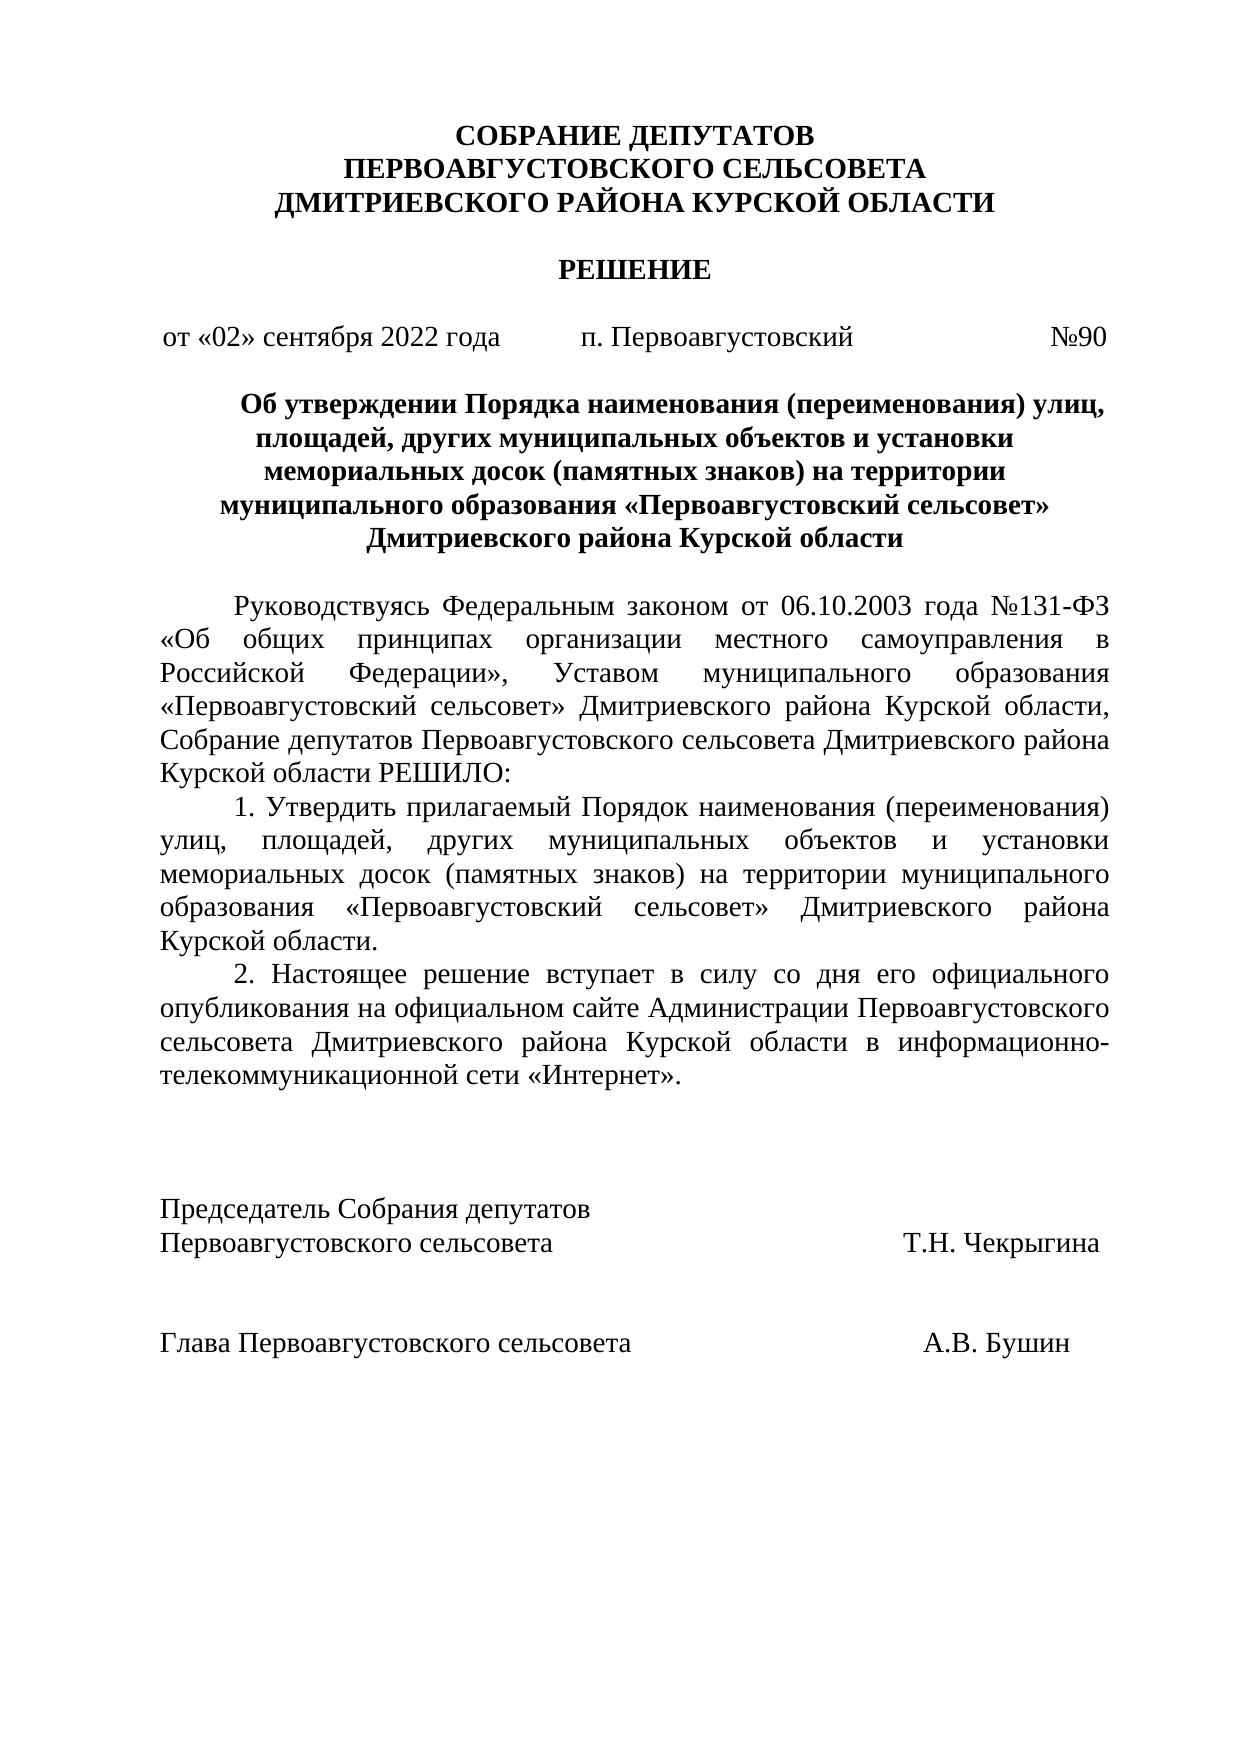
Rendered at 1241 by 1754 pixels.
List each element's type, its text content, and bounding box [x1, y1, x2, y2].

text ДМИТРИЕВСКОГО РАЙОНА КУРСКОЙ ОБЛАСТИ [159, 185, 1110, 219]
text СОБРАНИЕ ДЕПУТАТОВ [159, 118, 1110, 152]
text от «02» сентября 2022 года п. Первоавгустовский №90 [159, 319, 1110, 353]
text 1. Утвердить прилагаемый Порядок наименования (переименования) улиц, площадей, других муниципальных объектов и установки мемориальных досок (памятных знаков) на территории муниципального образования «Первоавгустовский сельсовет» Дмитриевского района Курской области. [159, 789, 1110, 957]
text 2. Настоящее решение вступает в силу со дня его официального опубликования на официальном сайте Администрации Первоавгустовского сельсовета Дмитриевского района Курской области в информационно-телекоммуникационной сети «Интернет». [159, 957, 1110, 1091]
text Первоавгустовского сельсовета Т.Н. Чекрыгина [159, 1225, 1110, 1258]
text РЕШЕНИЕ [159, 252, 1110, 286]
text ПЕРВОАВГУСТОВСКОГО СЕЛЬСОВЕТА [159, 152, 1110, 185]
text Руководствуясь Федеральным законом от 06.10.2003 года №131-ФЗ «Об общих принципах организации местного самоуправления в Российской Федерации», Уставом муниципального образования «Первоавгустовский сельсовет» Дмитриевского района Курской области, Собрание депутатов Первоавгустовского сельсовета Дмитриевского района Курской области РЕШИЛО: [159, 588, 1110, 789]
text Председатель Собрания депутатов [159, 1191, 1110, 1225]
text Об утверждении Порядка наименования (переименования) улиц, площадей, других муниципальных объектов и установки мемориальных досок (памятных знаков) на территории муниципального образования «Первоавгустовский сельсовет» Дмитриевского района Курской области [159, 386, 1110, 554]
text Глава Первоавгустовского сельсовета А.В. Бушин [159, 1326, 1110, 1359]
